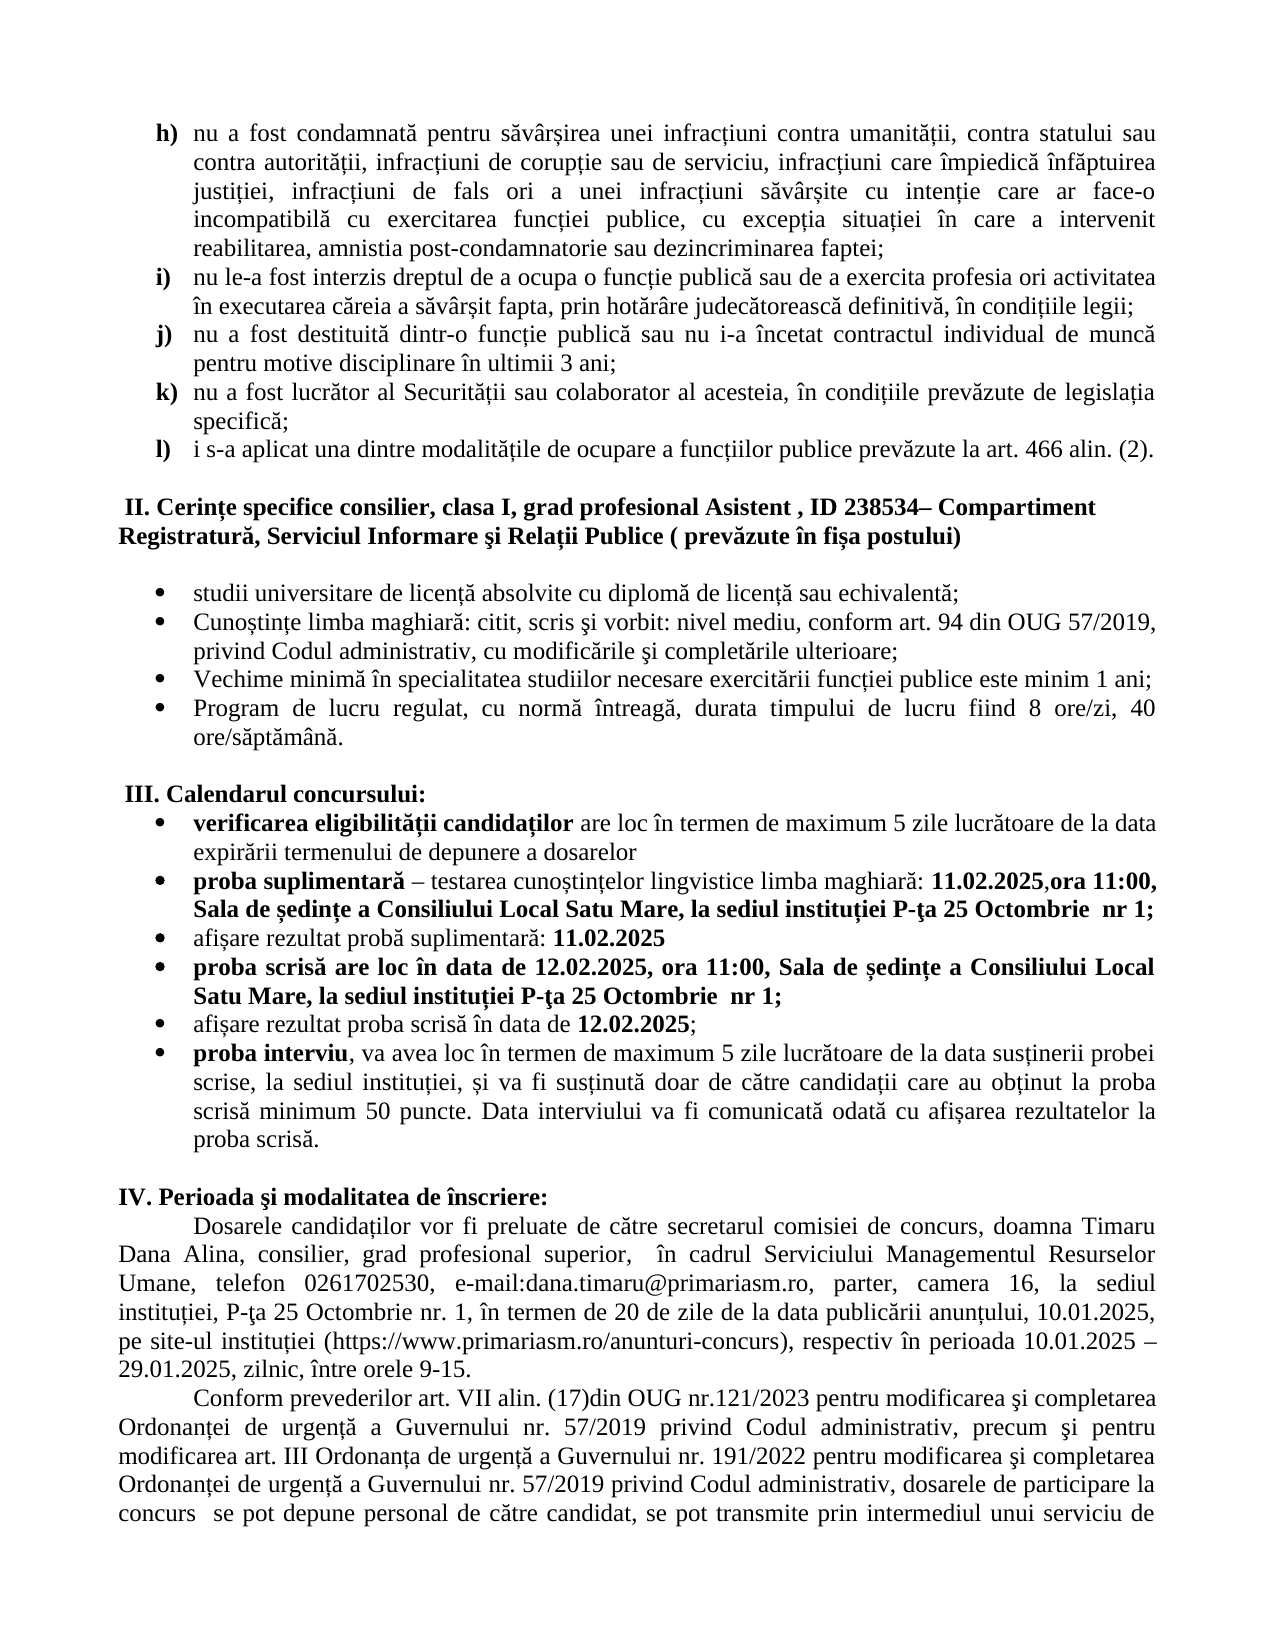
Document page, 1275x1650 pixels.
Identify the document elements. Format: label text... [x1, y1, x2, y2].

list verificarea eligibilității candidaților are loc în termen de maximum 5 zile lucrătoare de la data expirării termenului de depunere a dosarelor [156, 808, 1157, 866]
list proba scrisă are loc în data de 12.02.2025, ora 11:00, Sala de ședințe a Consiliului Local Satu Mare, la sediul instituției P-ţa 25 Octombrie nr 1; [156, 952, 1157, 1009]
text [118, 1383, 1157, 1527]
list nu a fost destituită dintr-o funcție publică sau nu i-a încetat contractul individual de muncă pentru motive disciplinare în ultimii 3 ani; [156, 319, 1157, 377]
list nu le-a fost interzis dreptul de a ocupa o funcție publică sau de a exercita profesia ori activitatea în executarea căreia a săvârșit fapta, prin hotărâre judecătorească definitivă, în condițiile legii; [156, 262, 1157, 319]
text Dosarele candidaților vor fi preluate de către secretarul comisiei de concurs, doamna Timaru Dana Alina, consilier, grad profesional superior, în cadrul Serviciului Managementul Resurselor Umane, telefon 0261702530, e-mail:dana.timaru@primariasm.ro, parter, camera 16, la sediul instituției, P-ţa 25 Octombrie nr. 1, în termen de 20 de zile de la data publicării anunțului, 10.01.2025, pe site-ul instituției (https://www.primariasm.ro/anunturi-concurs), respectiv în perioada 10.01.2025 – 29.01.2025, zilnic, între orele 9-15. [118, 1211, 1157, 1383]
text II. Cerințe specifice consilier, clasa I, grad profesional Asistent , ID 238534– Compartiment Registratură, Serviciul Informare şi Relații Publice ( prevăzute în fișa postului) [118, 492, 1157, 549]
list afișare rezultat probă suplimentară: 11.02.2025 [156, 923, 1157, 952]
list proba suplimentară – testarea cunoștințelor lingvistice limba maghiară: 11.02.2025,ora 11:00, Sala de ședințe a Consiliului Local Satu Mare, la sediul instituției P-ţa 25 Octombrie nr 1; [156, 866, 1157, 923]
text IV. Perioada şi modalitatea de înscriere: [118, 1182, 1157, 1211]
list Cunoștințe limba maghiară: citit, scris şi vorbit: nivel mediu, conform art. 94 din OUG 57/2019, privind Codul administrativ, cu modificările şi completările ulterioare; [156, 607, 1157, 664]
list Vechime minimă în specialitatea studiilor necesare exercitării funcției publice este minim 1 ani; [156, 664, 1157, 693]
text III. Calendarul concursului: [118, 779, 1157, 808]
list nu a fost condamnată pentru săvârșirea unei infracțiuni contra umanității, contra statului sau contra autorității, infracțiuni de corupție sau de serviciu, infracțiuni care împiedică înfăptuirea justiției, infracțiuni de fals ori a unei infracțiuni săvârșite cu intenție care ar face-o incompatibilă cu exercitarea funcției publice, cu excepția situației în care a intervenit reabilitarea, amnistia post-condamnatorie sau dezincriminarea faptei; [156, 118, 1157, 262]
list i s-a aplicat una dintre modalitățile de ocupare a funcțiilor publice prevăzute la art. 466 alin. (2). [156, 434, 1157, 463]
list Program de lucru regulat, cu normă întreagă, durata timpului de lucru fiind 8 ore/zi, 40 ore/săptămână. [156, 693, 1157, 751]
list studii universitare de licență absolvite cu diplomă de licență sau echivalentă; [156, 578, 1157, 607]
list proba interviu, va avea loc în termen de maximum 5 zile lucrătoare de la data susținerii probei scrise, la sediul instituției, și va fi susținută doar de către candidații care au obținut la proba scrisă minimum 50 puncte. Data interviului va fi comunicată odată cu afișarea rezultatelor la proba scrisă. [156, 1038, 1157, 1153]
list nu a fost lucrător al Securității sau colaborator al acesteia, în condițiile prevăzute de legislația specifică; [156, 377, 1157, 434]
list afișare rezultat proba scrisă în data de 12.02.2025; [156, 1009, 1157, 1038]
